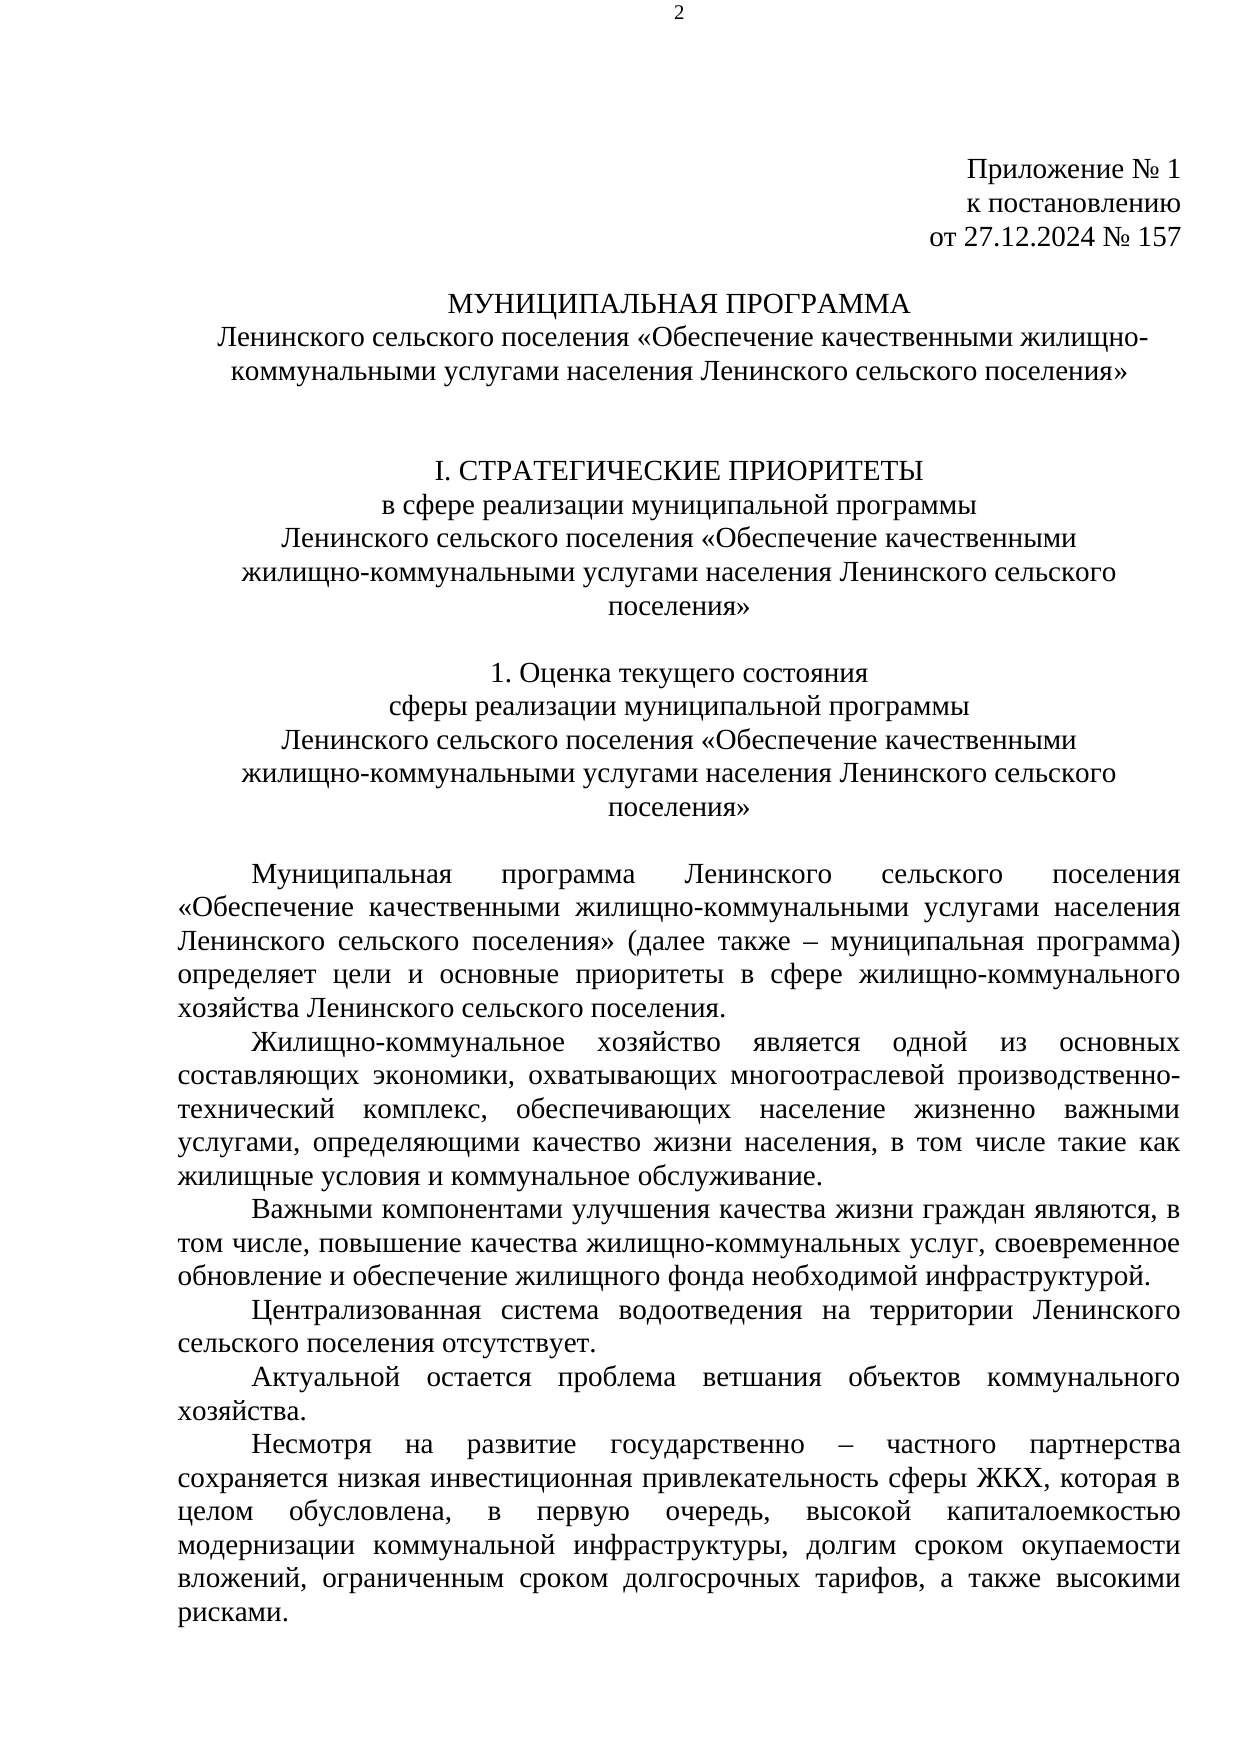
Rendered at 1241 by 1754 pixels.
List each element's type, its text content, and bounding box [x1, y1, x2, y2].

text жилищно-коммунальными услугами населения Ленинского сельского поселения» [177, 554, 1181, 621]
text Муниципальная программа Ленинского сельского поселения «Обеспечение качественными жилищно-коммунальными услугами населения Ленинского сельского поселения» (далее также – муниципальная программа) определяет цели и основные приоритеты в сфере жилищно-коммунального хозяйства Ленинского сельского поселения. [177, 856, 1181, 1024]
text в сфере реализации муниципальной программы [177, 487, 1181, 521]
text Ленинского сельского поселения «Обеспечение качественными [177, 722, 1181, 755]
text Важными компонентами улучшения качества жизни граждан являются, в том числе, повышение качества жилищно-коммунальных услуг, своевременное обновление и обеспечение жилищного фонда необходимой инфраструктурой. [177, 1191, 1181, 1292]
text Актуальной остается проблема ветшания объектов коммунального хозяйства. [177, 1359, 1181, 1426]
text Жилищно-коммунальное хозяйство является одной из основных составляющих экономики, охватывающих многоотраслевой производственно-технический комплекс, обеспечивающих население жизненно важными услугами, определяющими качество жизни населения, в том числе такие как жилищные условия и коммунальное обслуживание. [177, 1024, 1181, 1191]
text от 27.12.2024 № 157 [177, 219, 1181, 252]
text 1. Оценка текущего состояния [177, 655, 1181, 688]
text Приложение № 1 [177, 152, 1181, 185]
text Централизованная система водоотведения на территории Ленинского сельского поселения отсутствует. [177, 1292, 1181, 1359]
text к постановлению [177, 185, 1181, 219]
text I. СТРАТЕГИЧЕСКИЕ ПРИОРИТЕТЫ [177, 453, 1181, 487]
text МУНИЦИПАЛЬНАЯ ПРОГРАММА [177, 286, 1181, 319]
text Несмотря на развитие государственно – частного партнерства сохраняется низкая инвестиционная привлекательность сферы ЖКХ, которая в целом обусловлена, в первую очередь, высокой капиталоемкостью модернизации коммунальной инфраструктуры, долгим сроком окупаемости вложений, ограниченным сроком долгосрочных тарифов, а также высокими рисками. [177, 1426, 1181, 1627]
text сферы реализации муниципальной программы [177, 688, 1181, 722]
text Ленинского сельского поселения «Обеспечение качественными жилищно-коммунальными услугами населения Ленинского сельского поселения» [177, 319, 1181, 386]
text Ленинского сельского поселения «Обеспечение качественными [177, 521, 1181, 554]
text жилищно-коммунальными услугами населения Ленинского сельского поселения» [177, 755, 1181, 822]
